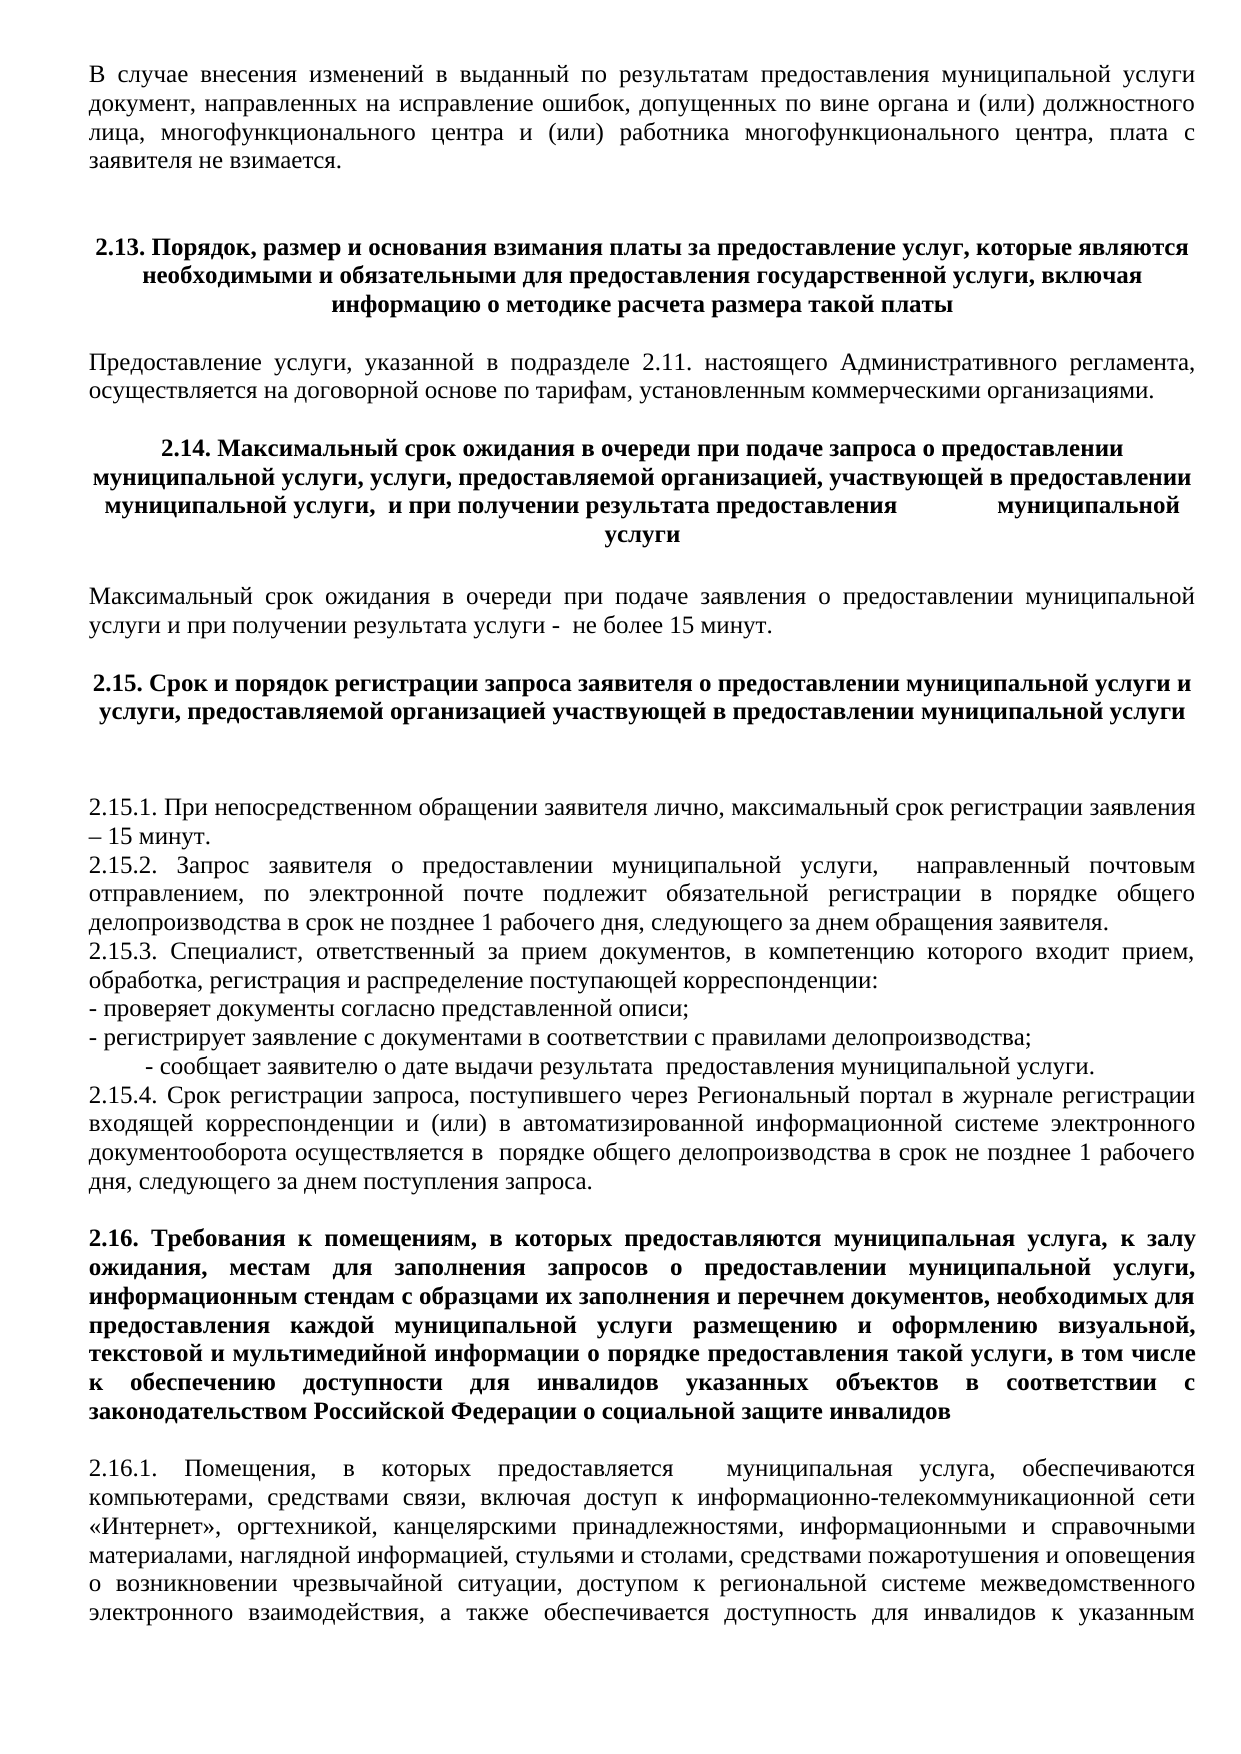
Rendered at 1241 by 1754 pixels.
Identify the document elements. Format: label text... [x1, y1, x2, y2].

text 2.15.4. Срок регистрации запроса, поступившего через Региональный портал в журнале регистрации входящей корреспонденции и (или) в автоматизированной информационной системе электронного документооборота осуществляется в порядке общего делопроизводства в срок не позднее 1 рабочего дня, следующего за днем поступления запроса. [89, 1080, 1196, 1195]
text - сообщает заявителю о дате выдачи результата предоставления муниципальной услуги. [89, 1051, 1196, 1080]
text - проверяет документы согласно представленной описи; [89, 993, 1196, 1022]
text 2.14. Максимальный срок ожидания в очереди при подаче запроса о предоставлении муниципальной услуги, услуги, предоставляемой организацией, участвующей в предоставлении муниципальной услуги, и при получении результата предоставления муниципальной услуги [89, 433, 1196, 548]
text Предоставление услуги, указанной в подразделе 2.11. настоящего Административного регламента, осуществляется на договорной основе по тарифам, установленным коммерческими организациями. [89, 347, 1196, 404]
text - регистрирует заявление с документами в соответствии с правилами делопроизводства; [89, 1022, 1196, 1051]
text 2.15.1. При непосредственном обращении заявителя лично, максимальный срок регистрации заявления – 15 минут. [89, 792, 1196, 850]
text 2.13. Порядок, размер и основания взимания платы за предоставление услуг, которые являются необходимыми и обязательными для предоставления государственной услуги, включая информацию о методике расчета размера такой платы [89, 232, 1196, 318]
text Максимальный срок ожидания в очереди при подаче заявления о предоставлении муниципальной услуги и при получении результата услуги - не более 15 минут. [89, 581, 1196, 639]
text 2.15.3. Специалист, ответственный за прием документов, в компетенцию которого входит прием, обработка, регистрация и распределение поступающей корреспонденции: [89, 936, 1196, 993]
text В случае внесения изменений в выданный по результатам предоставления муниципальной услуги документ, направленных на исправление ошибок, допущенных по вине органа и (или) должностного лица, многофункционального центра и (или) работника многофункционального центра, плата с заявителя не взимается. [89, 59, 1196, 174]
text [89, 1453, 1196, 1626]
text 2.16. Требования к помещениям, в которых предоставляются муниципальная услуга, к залу ожидания, местам для заполнения запросов о предоставлении муниципальной услуги, информационным стендам с образцами их заполнения и перечнем документов, необходимых для предоставления каждой муниципальной услуги размещению и оформлению визуальной, текстовой и мультимедийной информации о порядке предоставления такой услуги, в том числе к обеспечению доступности для инвалидов указанных объектов в соответствии с законодательством Российской Федерации о социальной защите инвалидов [89, 1223, 1196, 1425]
text 2.15. Срок и порядок регистрации запроса заявителя о предоставлении муниципальной услуги и услуги, предоставляемой организацией участвующей в предоставлении муниципальной услуги [89, 668, 1196, 725]
text 2.15.2. Запрос заявителя о предоставлении муниципальной услуги, направленный почтовым отправлением, по электронной почте подлежит обязательной регистрации в порядке общего делопроизводства в срок не позднее 1 рабочего дня, следующего за днем обращения заявителя. [89, 850, 1196, 936]
